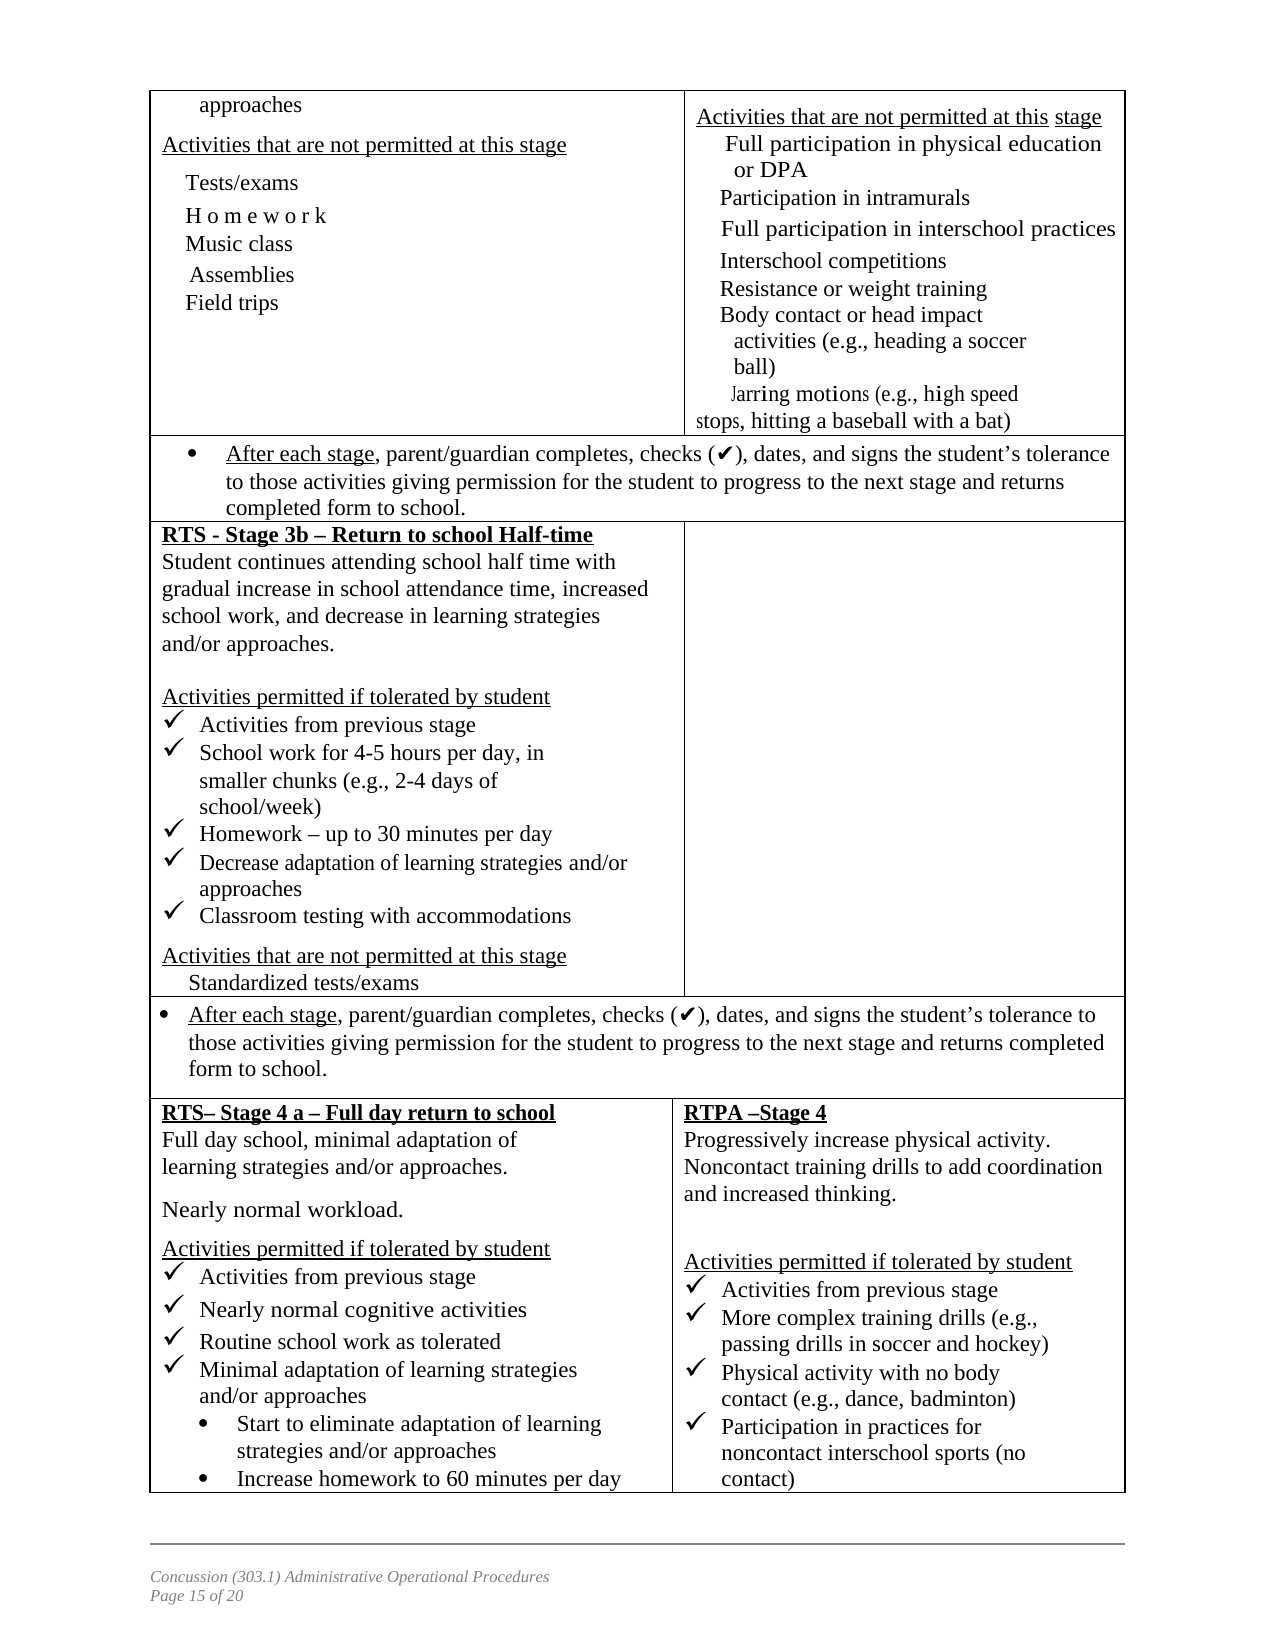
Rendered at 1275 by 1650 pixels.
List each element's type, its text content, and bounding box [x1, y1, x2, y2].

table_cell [151, 1099, 672, 1492]
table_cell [673, 1099, 1124, 1492]
table_cell RTS - Stage 3b – Return to school Half-time Student continues attending school half time with gradual increase in school attendance time, increased school work, and decrease in learning strategies and/or approaches. Activities permitted if tolerated by student Activities from previous stage School work for 4-5 hours per day, in smaller chunks (e.g., 2-4 days of school/week) Homework – up to 30 minutes per day Decrease adaptation of learning strategies and/or approaches Classroom testing with accommodations Activities that are not permitted at this stage  Standardized tests/exams [151, 522, 684, 996]
table_cell After each stage, parent/guardian completes, checks (✔), dates, and signs the student’s tolerance to those activities giving permission for the student to progress to the next stage and returns completed form to school. [151, 436, 1124, 521]
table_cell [151, 91, 684, 434]
table_cell [685, 522, 1124, 996]
table_cell After each stage, parent/guardian completes, checks (✔), dates, and signs the student’s tolerance to those activities giving permission for the student to progress to the next stage and returns completed form to school. [151, 997, 1124, 1098]
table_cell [685, 91, 1124, 434]
